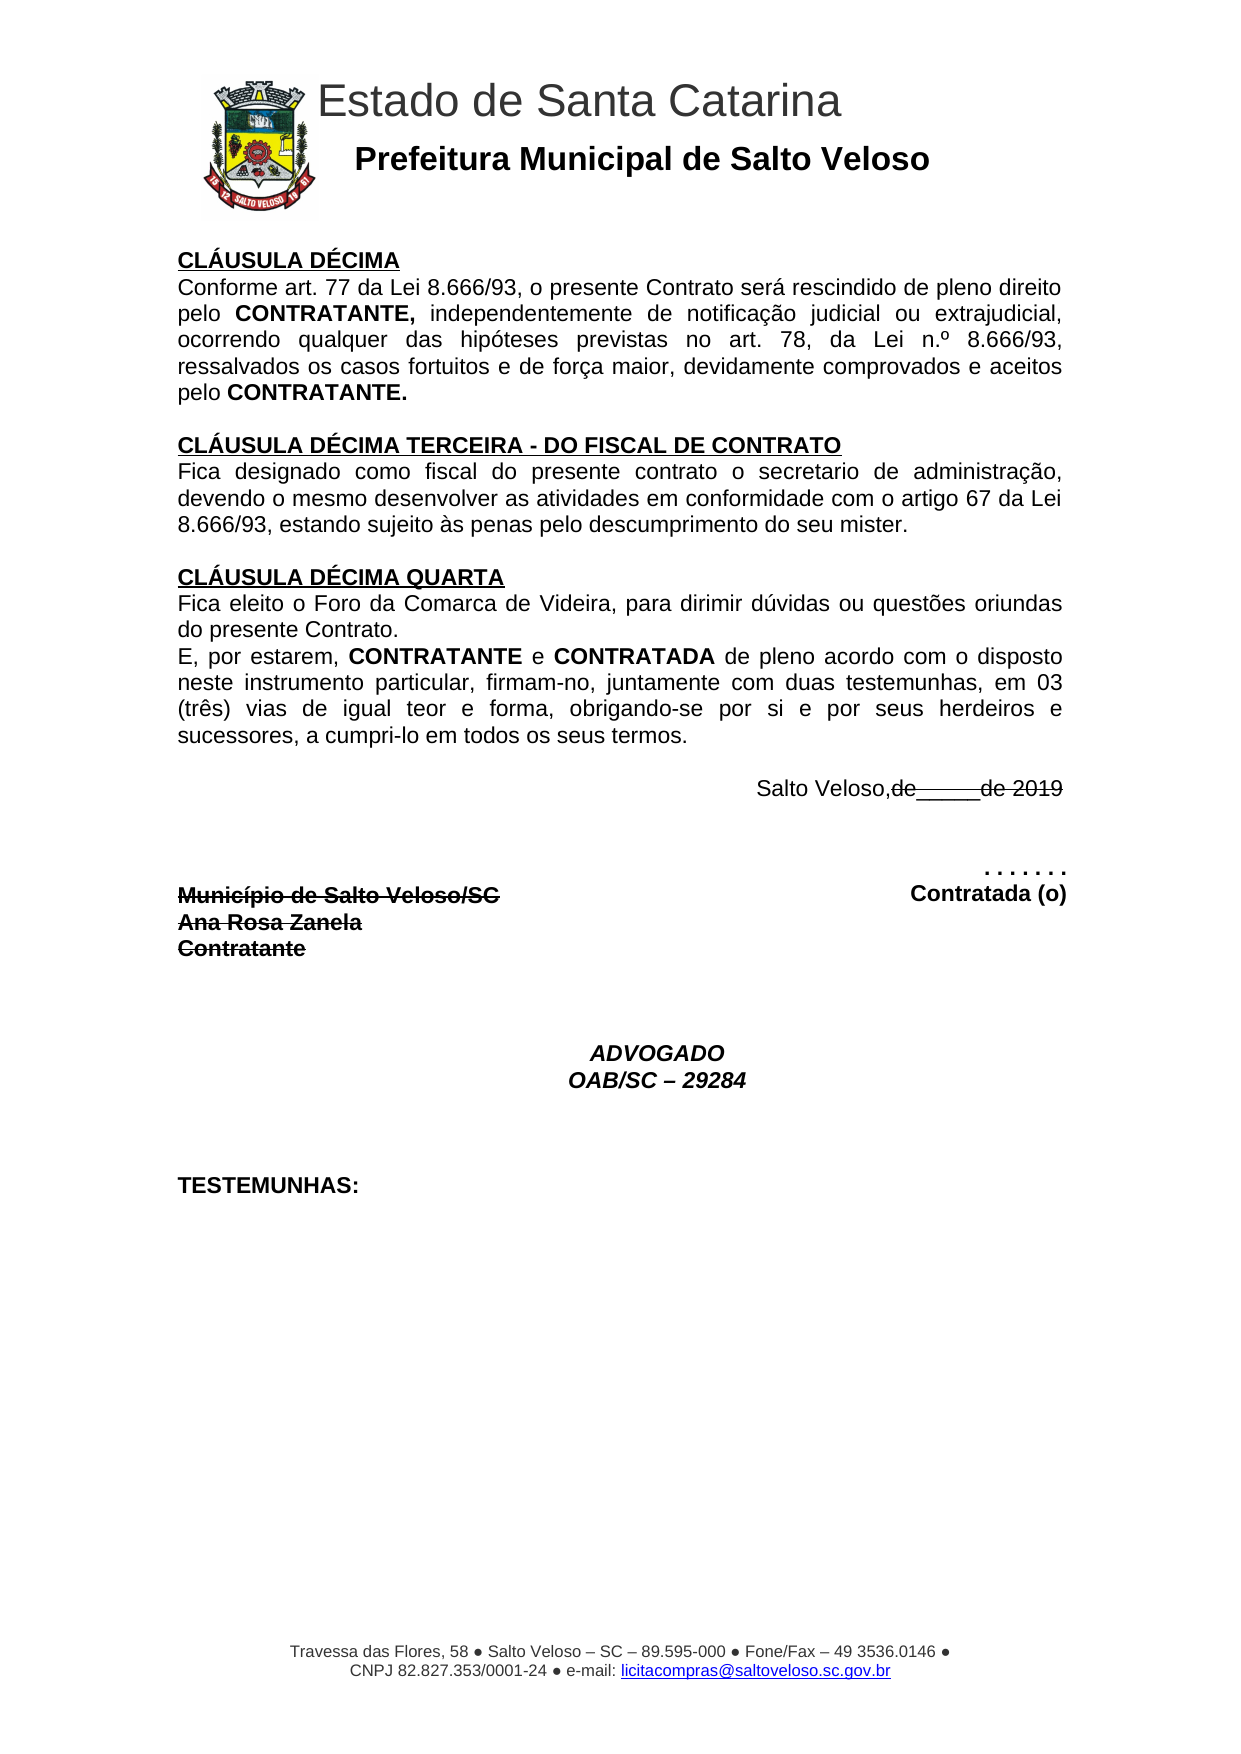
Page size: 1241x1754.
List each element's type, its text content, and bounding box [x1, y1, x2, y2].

table_header . . . . . . . Contratada (o) [679, 854, 1078, 961]
text Fica eleito o Foro da Comarca de Videira, para dirimir dúvidas ou questões oriundas do presente Contrato. [177, 590, 1063, 643]
text Salto Veloso,de_____de 2019 [177, 774, 1063, 801]
text Conforme art. 77 da Lei 8.666/93, o presente Contrato será rescindido de pleno direito pelo CONTRATANTE, independentemente de notificação judicial ou extrajudicial, ocorrendo qualquer das hipóteses previstas no art. 78, da Lei n.º 8.666/93, ressalvados os casos fortuitos e de força maior, devidamente comprovados e aceitos pelo CONTRATANTE. [177, 274, 1063, 406]
text CLÁUSULA DÉCIMA [177, 247, 1063, 274]
text Fica designado como fiscal do presente contrato o secretario de administração, devendo o mesmo desenvolver as atividades em conformidade com o artigo 67 da Lei 8.666/93, estando sujeito às penas pelo descumprimento do seu mister. [177, 458, 1063, 537]
list CLÁUSULA DÉCIMA TERCEIRA - DO FISCAL DE CONTRATO [177, 432, 1063, 458]
text E, por estarem, CONTRATANTE e CONTRATADA de pleno acordo com o disposto neste instrumento particular, firmam-no, juntamente com duas testemunhas, em 03 (três) vias de igual teor e forma, obrigando-se por si e por seus herdeiros e sucessores, a cumpri-lo em todos os seus termos. [177, 643, 1063, 748]
table_header Município de Salto Veloso/SC Ana Rosa Zanela Contratante [166, 854, 679, 961]
text TESTEMUNHAS: [177, 1172, 1063, 1198]
picture [201, 74, 320, 221]
text OAB/SC – 29284 [177, 1067, 1063, 1093]
text ADVOGADO [177, 1040, 1063, 1067]
text CLÁUSULA DÉCIMA QUARTA [177, 564, 1063, 590]
